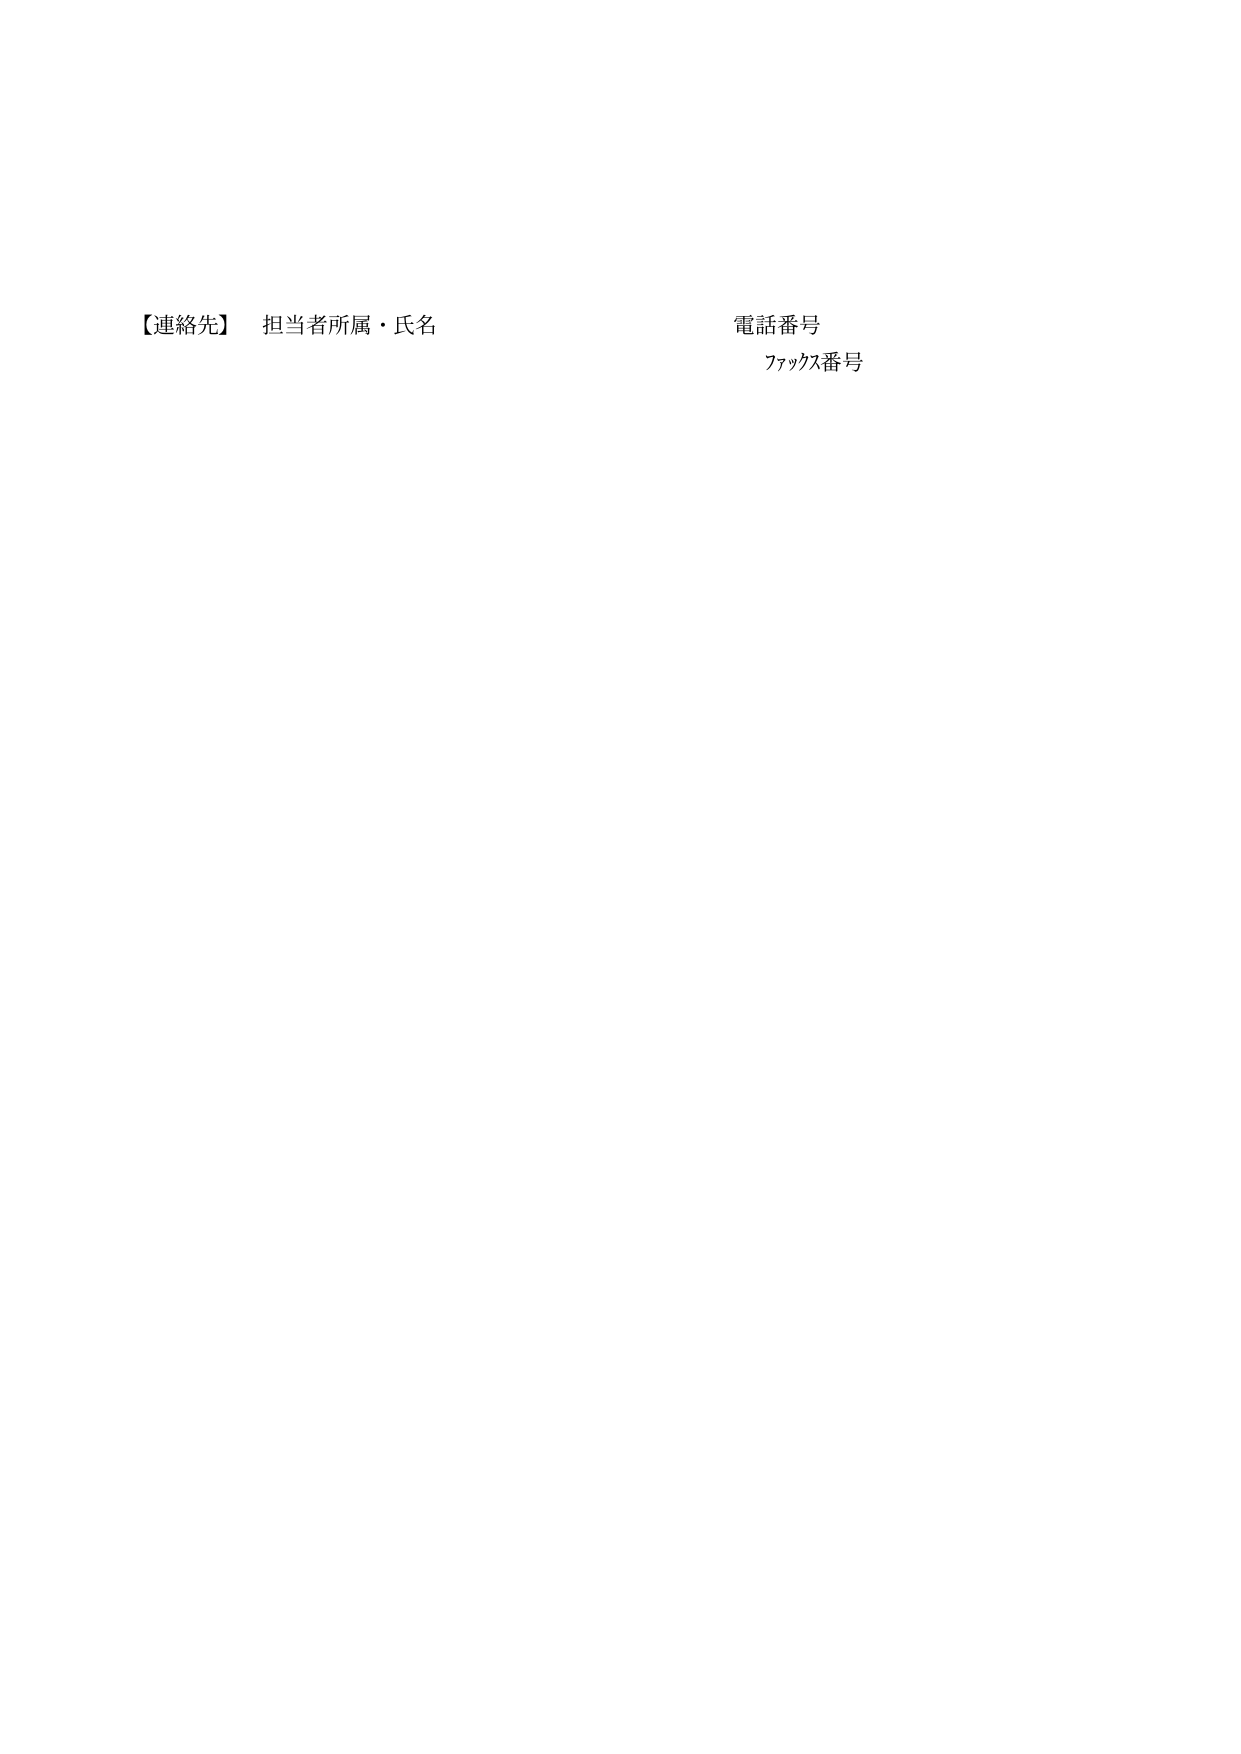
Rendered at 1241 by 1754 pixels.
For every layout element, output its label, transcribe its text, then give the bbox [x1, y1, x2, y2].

text ﾌｧｯｸｽ番号 [131, 343, 1144, 380]
text 【連絡先】 担当者所属・氏名 電話番号 [131, 305, 1144, 343]
